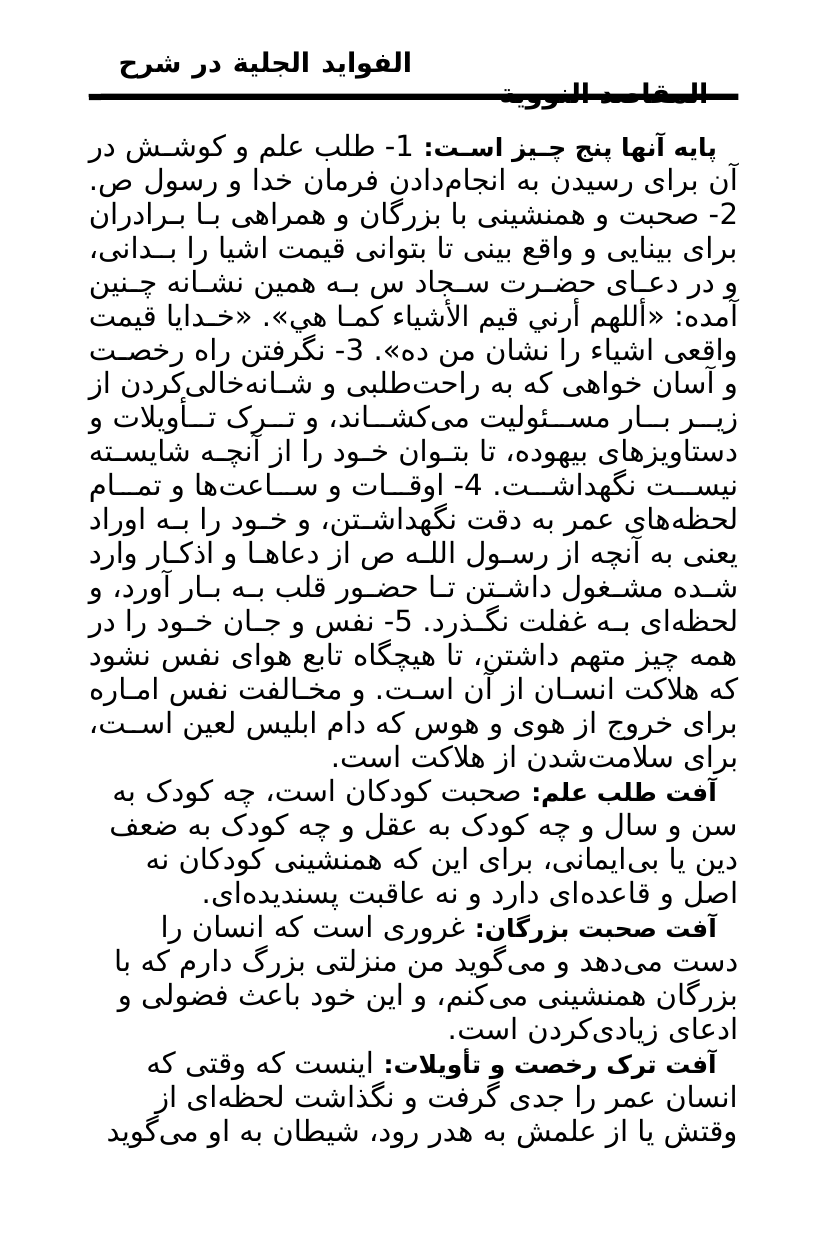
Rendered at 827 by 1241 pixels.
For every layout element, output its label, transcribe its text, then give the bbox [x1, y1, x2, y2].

text آفت طلب علم: صحبت کودکان است، چه کودک به سن و سال و چه کودک به عقل و چه کودک به ضعف دین یا بی‌ایمانی، برای این که همنشینی کودکان نه اصل و قاعده‌ای دارد و نه عاقبت پسندیده‌ای. [89, 774, 738, 910]
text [89, 1046, 738, 1148]
text پایه آنها پنج چیز است: 1- طلب علم و کوشش در آن برای رسیدن به انجام‌دادن فرمان خدا و رسول ص. 2- صحبت و همنشینی با بزرگان و همراهی با برادران برای بینایی و واقع بینی تا بتوانی قیمت اشیا را بدانی، و در دعای حضرت سجاد س به همین نشانه چنین آمده: «أللهم أرني قيم الأشياء كمـا هي». «خدایا قیمت واقعی اشیاء را نشان من ده». 3- نگرفتن راه رخصت و آسان خواهی که به راحت‌طلبی و شانه‌خالی‌کردن از زیر بار مسئولیت می‌کشاند، و ترک تأویلات و دستاویزهای بیهوده، تا بتوان خود را از آنچه شایسته نیست نگهداشت. 4- اوقات و ساعت‌ها و تمام لحظه‌های عمر به دقت نگهداشتن، و خود را به اوراد یعنی به آنچه از رسول الله ص از دعاها و اذکار وارد شده مشغول داشتن تا حضور قلب به بار آورد، و لحظه‌ای به غفلت نگذرد. 5- نفس و جان خود را در همه چیز متهم داشتن، تا هیچگاه تابع هوای نفس نشود که هلاکت انسان از آن است. و مخالفت نفس اماره برای خروج از هوی و هوس که دام ابلیس لعین است، برای سلامت‌شدن از هلاکت است. [89, 129, 738, 774]
text آفت صحبت بزرگان: غروری است که انسان را دست می‌دهد و می‌گوید من منزلتی بزرگ دارم که با بزرگان همنشینی می‌کنم، و این خود باعث فضولی و ادعای زیادی‌کردن است. [89, 910, 738, 1046]
